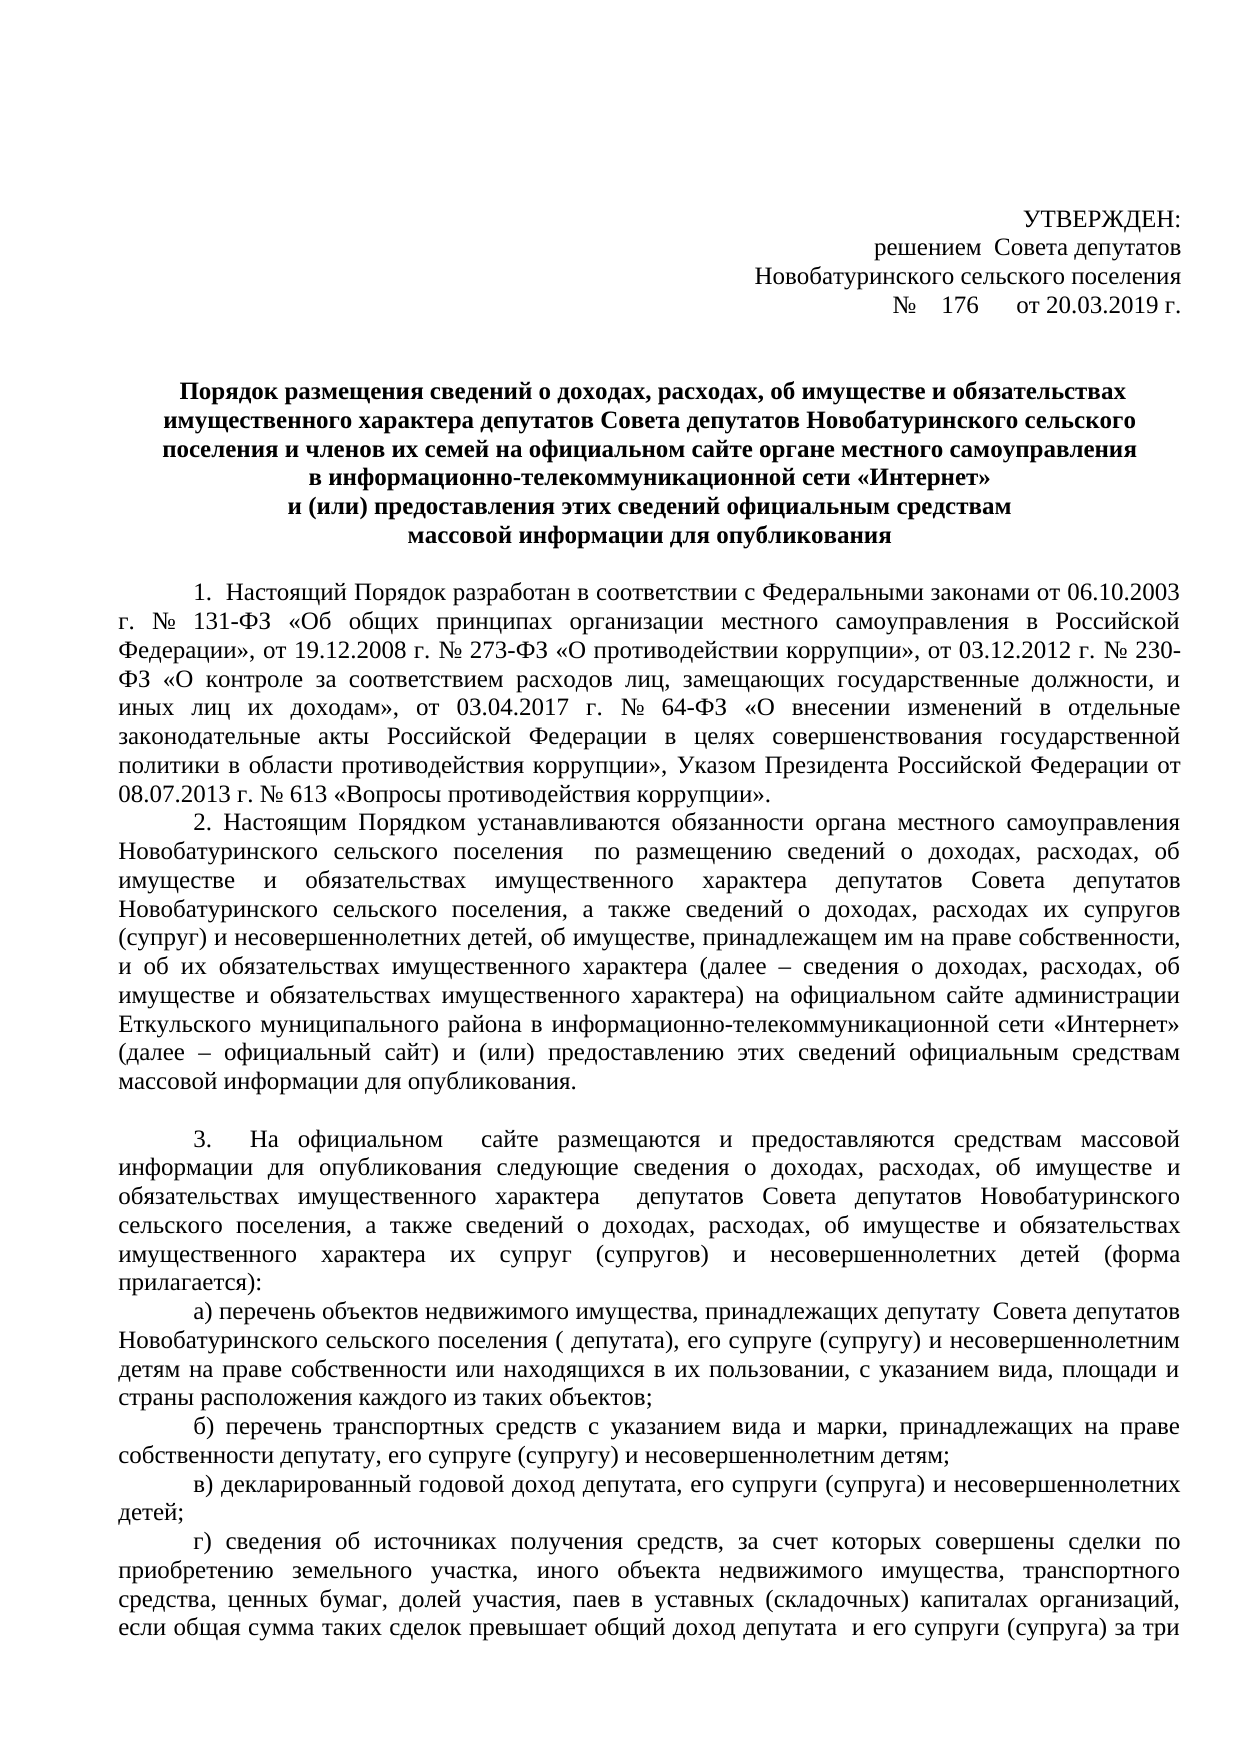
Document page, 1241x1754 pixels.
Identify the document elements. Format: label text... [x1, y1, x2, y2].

title Порядок размещения сведений о доходах, расходах, об имуществе и обязательствах имущественного характера депутатов Совета депутатов Новобатуринского сельского поселения и членов их семей на официальном сайте органе местного самоуправления [118, 376, 1181, 462]
title УТВЕРЖДЕН: [118, 204, 1181, 232]
text а) перечень объектов недвижимого имущества, принадлежащих депутату Совета депутатов Новобатуринского сельского поселения ( депутата), его супруге (супругу) и несовершеннолетним детям на праве собственности или находящихся в их пользовании, с указанием вида, площади и страны расположения каждого из таких объектов; [118, 1296, 1181, 1411]
title № 176 от 20.03.2019 г. [118, 290, 1181, 319]
text 2. Настоящим Порядком устанавливаются обязанности органа местного самоуправления Новобатуринского сельского поселения по размещению сведений о доходах, расходах, об имуществе и обязательствах имущественного характера депутатов Совета депутатов Новобатуринского сельского поселения, а также сведений о доходах, расходах их супругов (супруг) и несовершеннолетних детей, об имуществе, принадлежащем им на праве собственности, и об их обязательствах имущественного характера (далее – сведения о доходах, расходах, об имуществе и обязательствах имущественного характера) на официальном сайте администрации Еткульского муниципального района в информационно-телекоммуникационной сети «Интернет» (далее – официальный сайт) и (или) предоставлению этих сведений официальным средствам массовой информации для опубликования. [118, 807, 1181, 1095]
text в) декларированный годовой доход депутата, его супруги (супруга) и несовершеннолетних детей; [118, 1469, 1181, 1526]
title в информационно-телекоммуникационной сети «Интернет» [118, 462, 1181, 491]
text 3. На официальном сайте размещаются и предоставляются средствам массовой информации для опубликования следующие сведения о доходах, расходах, об имуществе и обязательствах имущественного характера депутатов Совета депутатов Новобатуринского сельского поселения, а также сведений о доходах, расходах, об имуществе и обязательствах имущественного характера их супруг (супругов) и несовершеннолетних детей (форма прилагается): [118, 1124, 1181, 1296]
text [118, 1526, 1181, 1641]
title решением Совета депутатов Новобатуринского сельского поселения [118, 232, 1181, 290]
title и (или) предоставления этих сведений официальным средствам [118, 491, 1181, 520]
text 1. Настоящий Порядок разработан в соответствии с Федеральными законами от 06.10.2003 г. № 131-ФЗ «Об общих принципах организации местного самоуправления в Российской Федерации», от 19.12.2008 г. № 273-ФЗ «О противодействии коррупции», от 03.12.2012 г. № 230-ФЗ «О контроле за соответствием расходов лиц, замещающих государственные должности, и иных лиц их доходам», от 03.04.2017 г. № 64-ФЗ «О внесении изменений в отдельные законодательные акты Российской Федерации в целях совершенствования государственной политики в области противодействия коррупции», Указом Президента Российской Федерации от 08.07.2013 г. № 613 «Вопросы противодействия коррупции». [118, 577, 1181, 807]
title массовой информации для опубликования [118, 520, 1181, 549]
text б) перечень транспортных средств с указанием вида и марки, принадлежащих на праве собственности депутату, его супруге (супругу) и несовершеннолетним детям; [118, 1411, 1181, 1469]
